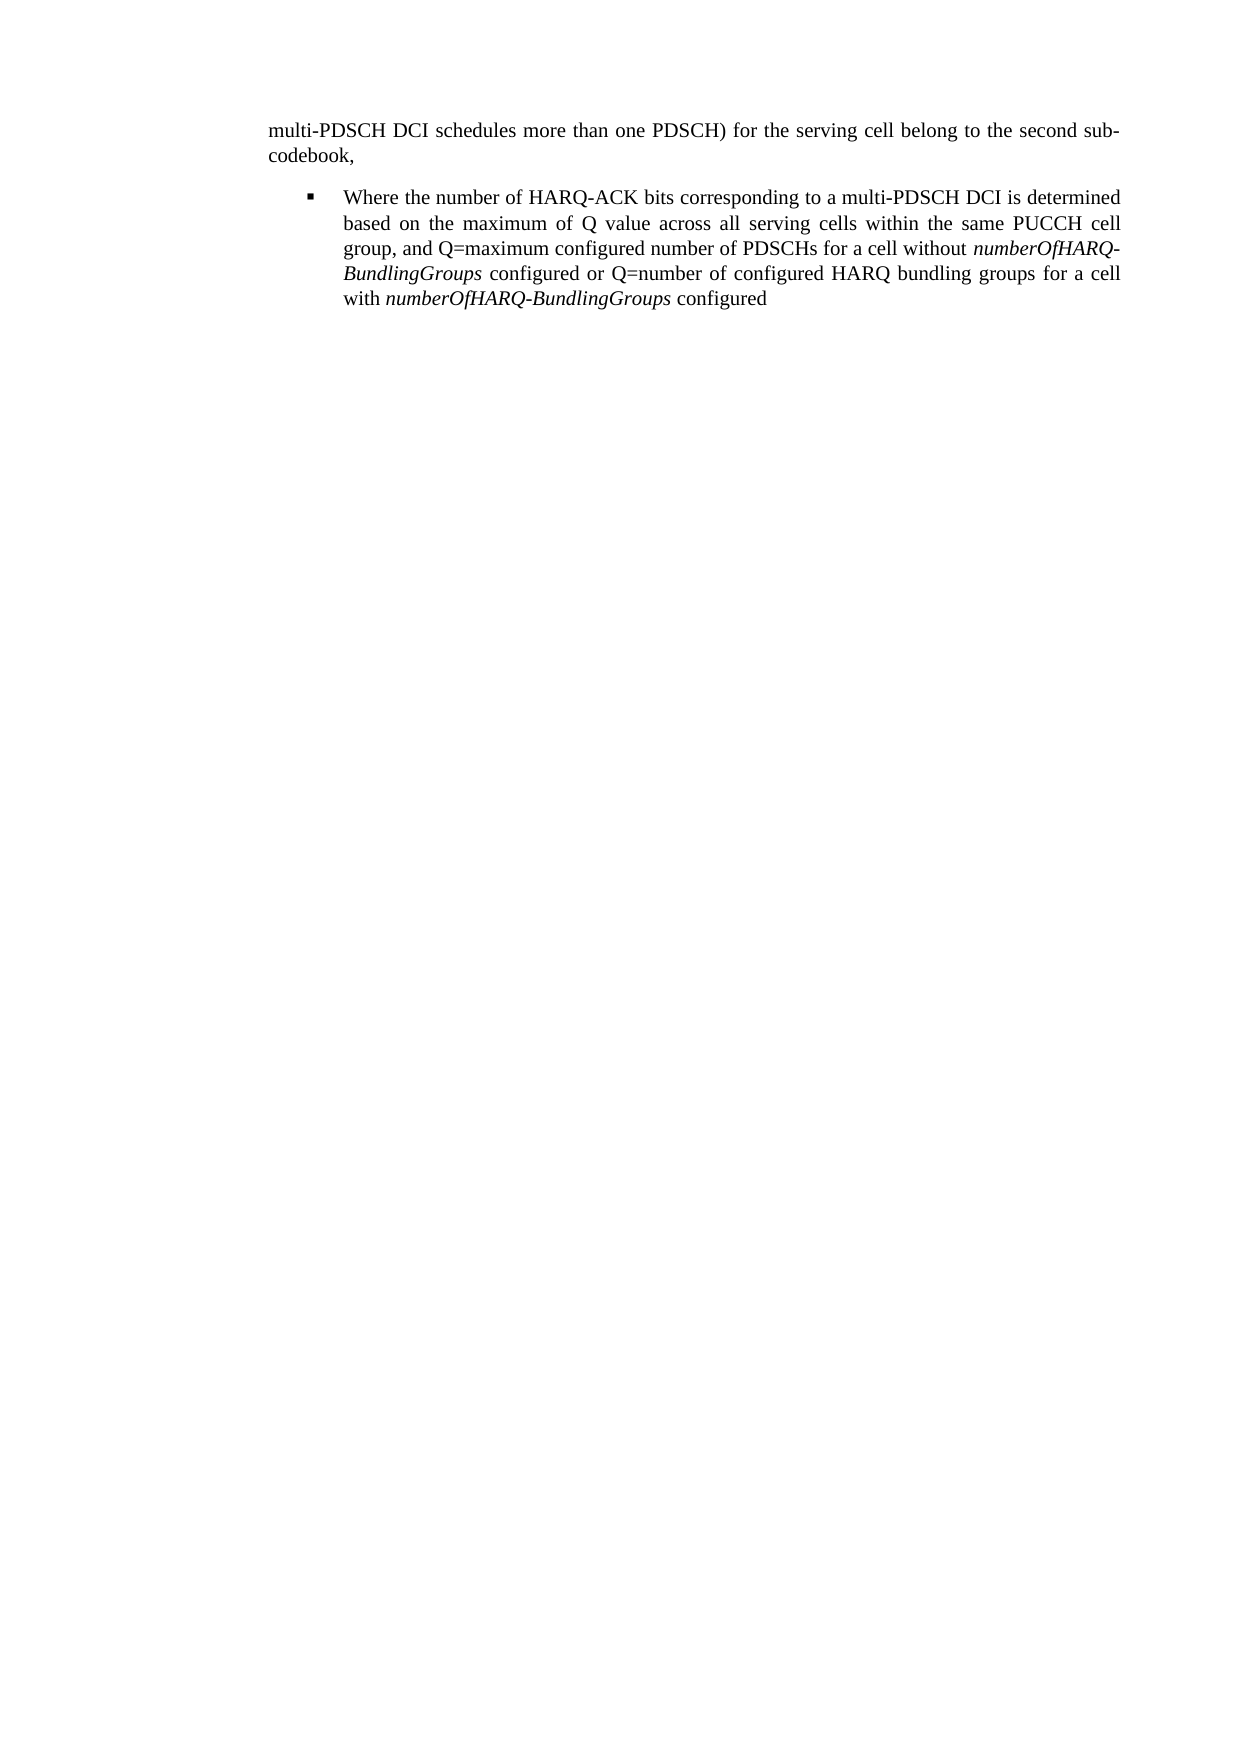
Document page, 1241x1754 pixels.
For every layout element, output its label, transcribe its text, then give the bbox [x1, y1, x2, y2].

list Where the number of HARQ-ACK bits corresponding to a multi-PDSCH DCI is determined based on the maximum of Q value across all serving cells within the same PUCCH cell group, and Q=maximum configured number of PDSCHs for a cell without numberOfHARQ-BundlingGroups configured or Q=number of configured HARQ bundling groups for a cell with numberOfHARQ-BundlingGroups configured [306, 185, 1122, 310]
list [231, 118, 1122, 167]
